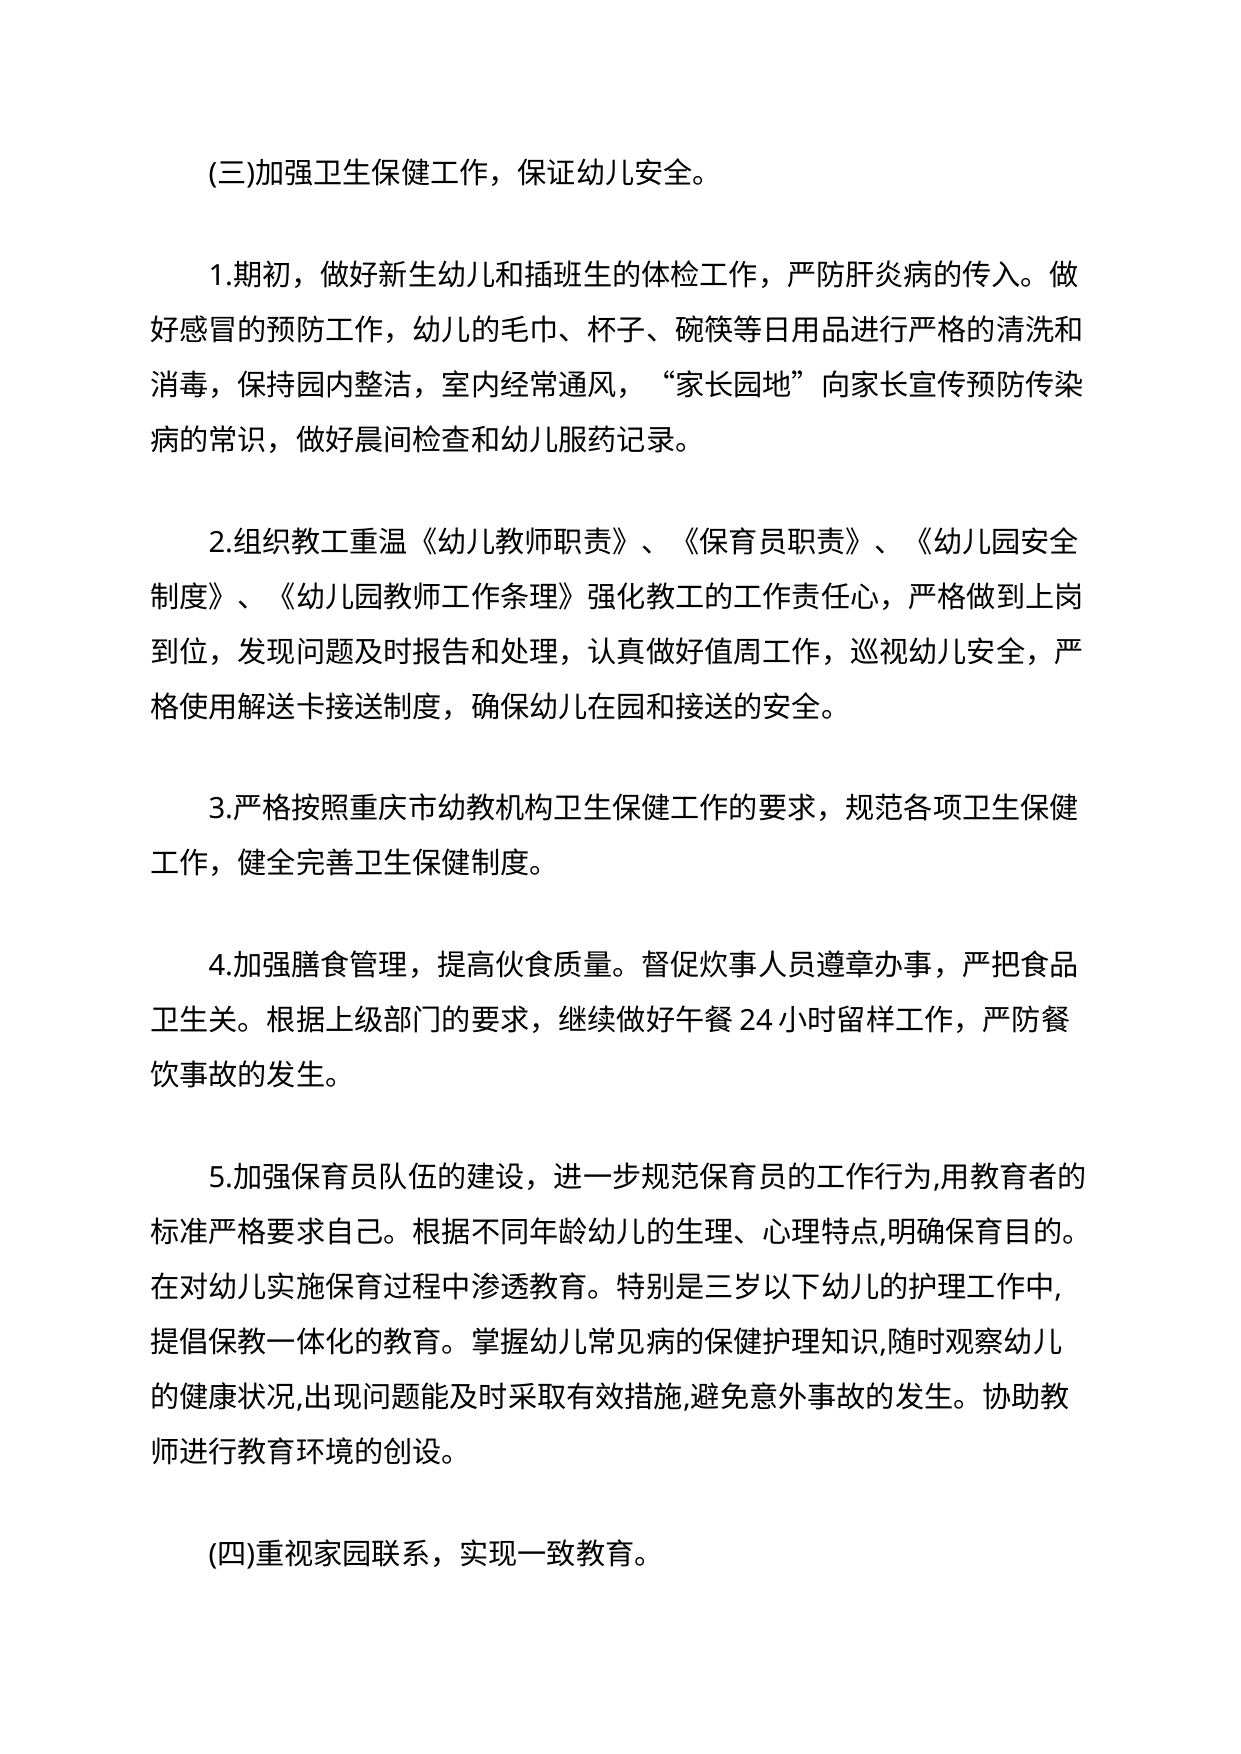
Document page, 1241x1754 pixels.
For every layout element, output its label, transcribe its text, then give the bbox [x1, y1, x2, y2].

text 3.严格按照重庆市幼教机构卫生保健工作的要求，规范各项卫生保健工作，健全完善卫生保健制度。 [150, 785, 1090, 882]
text (四)重视家园联系，实现一致教育。 [150, 1530, 1090, 1573]
text (三)加强卫生保健工作，保证幼儿安全。 [150, 150, 1090, 192]
text 2.组织教工重温《幼儿教师职责》、《保育员职责》、《幼儿园安全制度》、《幼儿园教师工作条理》强化教工的工作责任心，严格做到上岗到位，发现问题及时报告和处理，认真做好值周工作，巡视幼儿安全，严格使用解送卡接送制度，确保幼儿在园和接送的安全。 [150, 518, 1090, 726]
text 4.加强膳食管理，提高伙食质量。督促炊事人员遵章办事，严把食品卫生关。根据上级部门的要求，继续做好午餐24小时留样工作，严防餐饮事故的发生。 [150, 942, 1090, 1094]
text 1.期初，做好新生幼儿和插班生的体检工作，严防肝炎病的传入。做好感冒的预防工作，幼儿的毛巾、杯子、碗筷等日用品进行严格的清洗和消毒，保持园内整洁，室内经常通风，“家长园地”向家长宣传预防传染病的常识，做好晨间检查和幼儿服药记录。 [150, 252, 1090, 459]
text 5.加强保育员队伍的建设，进一步规范保育员的工作行为,用教育者的标准严格要求自己。根据不同年龄幼儿的生理、心理特点,明确保育目的。在对幼儿实施保育过程中渗透教育。特别是三岁以下幼儿的护理工作中,提倡保教一体化的教育。掌握幼儿常见病的保健护理知识,随时观察幼儿的健康状况,出现问题能及时采取有效措施,避免意外事故的发生。协助教师进行教育环境的创设。 [150, 1154, 1090, 1471]
